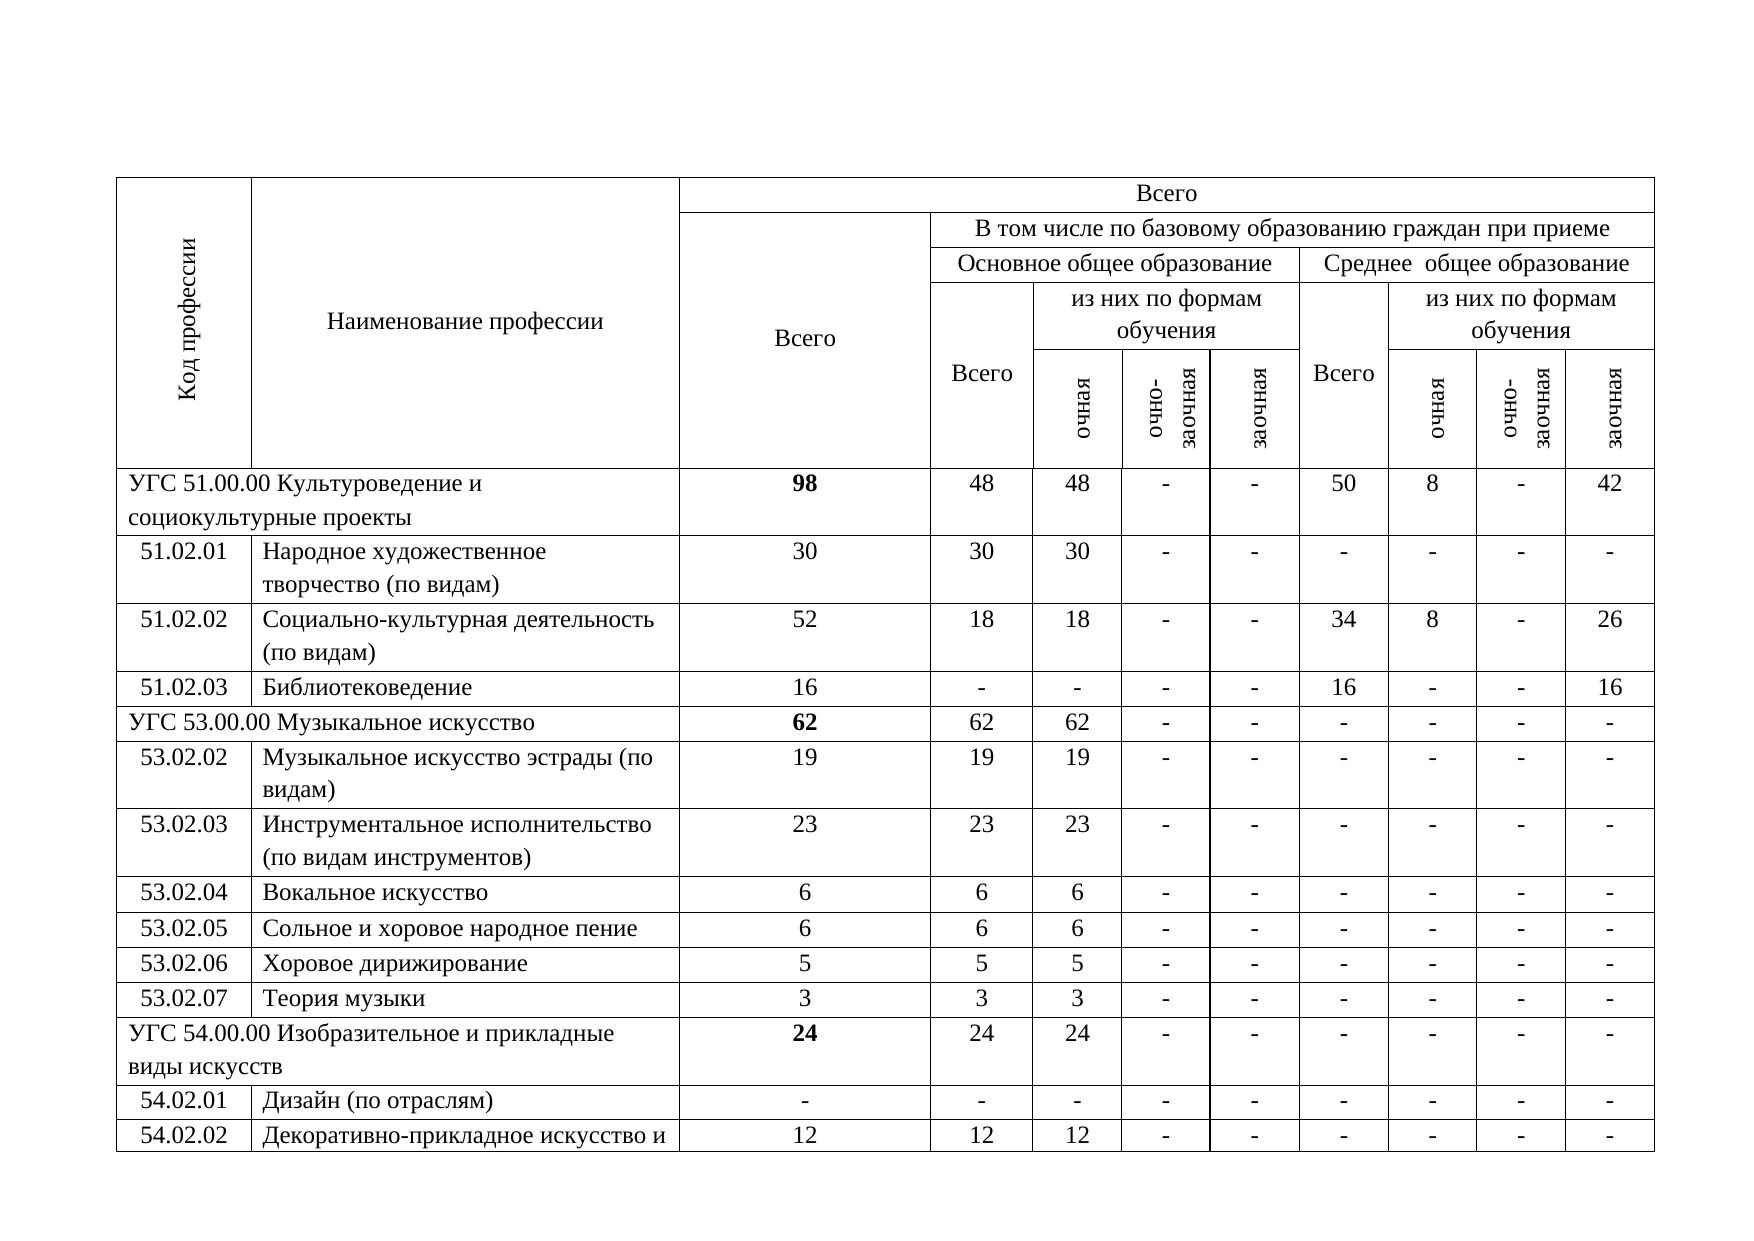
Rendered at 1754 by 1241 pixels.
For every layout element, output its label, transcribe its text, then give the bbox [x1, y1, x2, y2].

table_cell - [1122, 1086, 1209, 1119]
table_cell очно-заочная [1123, 350, 1209, 467]
table_cell УГС 54.00.00 Изобразительное и прикладные виды искусств [117, 1018, 679, 1084]
table_cell - [1211, 707, 1299, 741]
table_cell - [1566, 707, 1654, 741]
table_cell 50 [1300, 469, 1388, 535]
table_cell - [1477, 983, 1565, 1017]
table_cell - [1477, 1018, 1565, 1084]
table_cell 5 [680, 948, 930, 982]
table_header Всего [680, 178, 1654, 212]
table_cell 19 [1033, 742, 1121, 808]
table_cell 34 [1300, 604, 1388, 671]
table_cell - [1566, 809, 1654, 876]
table_cell - [1122, 809, 1209, 876]
table_cell Всего [1300, 283, 1388, 467]
table_cell из них по формам обучения [1034, 283, 1299, 349]
table_cell - [1389, 983, 1476, 1017]
table_cell 16 [1566, 672, 1654, 706]
table_cell 24 [680, 1018, 930, 1084]
table_cell Всего [680, 213, 930, 467]
table_cell - [1477, 1120, 1565, 1151]
table_cell 5 [1033, 948, 1121, 982]
table_cell очная [1034, 350, 1122, 467]
table_cell - [1389, 877, 1476, 912]
table_cell - [1389, 1120, 1476, 1151]
table_cell Музыкальное искусство эстрады (по видам) [252, 742, 679, 808]
table_cell очная [1389, 350, 1476, 467]
table_cell 16 [680, 672, 930, 706]
table_cell Библиотековедение [252, 672, 679, 706]
table_cell 52 [680, 604, 930, 671]
table_cell - [1566, 1120, 1654, 1151]
table_cell - [1566, 913, 1654, 947]
table_cell - [1300, 707, 1388, 741]
table_cell 18 [1033, 604, 1121, 671]
table_cell - [1211, 1086, 1299, 1119]
table_cell 53.02.07 [117, 983, 251, 1017]
table_cell - [1211, 1018, 1299, 1084]
table_cell Вокальное искусство [252, 877, 679, 912]
table_cell Теория музыки [252, 983, 679, 1017]
table_cell - [1477, 742, 1565, 808]
table_cell 5 [931, 948, 1032, 982]
table_cell - [1122, 469, 1209, 535]
table_cell 8 [1389, 604, 1476, 671]
table_cell 42 [1566, 469, 1654, 535]
table_cell 23 [1033, 809, 1121, 876]
table_cell 51.02.02 [117, 604, 251, 671]
table_cell - [1566, 742, 1654, 808]
table_cell - [1211, 672, 1299, 706]
table_cell - [1566, 536, 1654, 603]
table_cell 98 [680, 469, 930, 535]
table_cell - [1477, 604, 1565, 671]
table_cell 3 [1033, 983, 1121, 1017]
table_cell Инструментальное исполнительство (по видам инструментов) [252, 809, 679, 876]
table_cell - [1477, 913, 1565, 947]
table_cell - [1389, 1086, 1476, 1119]
table_cell - [1211, 983, 1299, 1017]
table_cell - [1389, 913, 1476, 947]
table_cell - [1122, 1018, 1209, 1084]
table_cell 51.02.03 [117, 672, 251, 706]
table_cell - [1477, 948, 1565, 982]
table_cell 24 [931, 1018, 1032, 1084]
table_cell Всего [931, 283, 1033, 467]
table_cell 6 [680, 877, 930, 912]
table_cell 51.02.01 [117, 536, 251, 603]
table_cell - [1300, 948, 1388, 982]
table_cell - [1300, 1120, 1388, 1151]
table_cell 53.02.06 [117, 948, 251, 982]
table_cell очно-заочная [1477, 350, 1565, 467]
table_cell - [1300, 877, 1388, 912]
table_header Код профессии [117, 178, 251, 467]
table_cell - [1300, 983, 1388, 1017]
table_cell - [1211, 948, 1299, 982]
table_cell заочная [1566, 350, 1654, 467]
table_cell 6 [1033, 877, 1121, 912]
table_cell - [1211, 1120, 1299, 1151]
table_cell - [931, 672, 1032, 706]
table_cell - [1389, 1018, 1476, 1084]
table_cell - [1389, 742, 1476, 808]
table_cell 3 [680, 983, 930, 1017]
table_cell 53.02.03 [117, 809, 251, 876]
table_cell - [1477, 1086, 1565, 1119]
table_cell - [1477, 877, 1565, 912]
table_cell Среднее общее образование [1300, 248, 1654, 282]
table_cell 18 [931, 604, 1032, 671]
table_cell 8 [1389, 469, 1476, 535]
table_cell - [1477, 707, 1565, 741]
table_cell - [1300, 913, 1388, 947]
table_cell - [1389, 707, 1476, 741]
table_cell - [1389, 809, 1476, 876]
table_cell 30 [931, 536, 1032, 603]
table_cell 6 [680, 913, 930, 947]
table_cell 19 [931, 742, 1032, 808]
table_cell - [1122, 948, 1209, 982]
table_cell - [1389, 672, 1476, 706]
table_cell - [1566, 983, 1654, 1017]
table_cell - [1122, 672, 1209, 706]
table_cell - [1389, 536, 1476, 603]
table_cell - [1211, 809, 1299, 876]
table_cell 12 [1033, 1120, 1121, 1151]
table_cell - [931, 1086, 1032, 1119]
table_cell - [1122, 536, 1209, 603]
table_cell 24 [1033, 1018, 1121, 1084]
table_cell Основное общее образование [931, 248, 1299, 282]
table_cell - [1211, 913, 1299, 947]
table_cell Народное художественное творчество (по видам) [252, 536, 679, 603]
table_cell 48 [931, 469, 1032, 535]
table_cell 23 [931, 809, 1032, 876]
table_cell - [1122, 742, 1209, 808]
table_cell 30 [680, 536, 930, 603]
table_cell 12 [680, 1120, 930, 1151]
table_cell 62 [931, 707, 1032, 741]
table_cell - [1033, 672, 1121, 706]
table_cell В том числе по базовому образованию граждан при приеме [931, 213, 1654, 247]
table_cell 6 [1033, 913, 1121, 947]
table_cell 53.02.04 [117, 877, 251, 912]
table_cell - [1211, 536, 1299, 603]
table_cell - [1566, 877, 1654, 912]
table_cell 6 [931, 877, 1032, 912]
table_cell - [1122, 877, 1209, 912]
table_cell Социально-культурная деятельность (по видам) [252, 604, 679, 671]
table_cell - [1211, 877, 1299, 912]
table_cell 54.02.02 [117, 1120, 251, 1151]
table_cell 16 [1300, 672, 1388, 706]
table_cell - [1566, 1086, 1654, 1119]
table_cell - [680, 1086, 930, 1119]
table_cell Декоративно-прикладное искусство и народные промыслы по видам [252, 1120, 679, 1151]
table_cell 26 [1566, 604, 1654, 671]
table_cell 19 [680, 742, 930, 808]
table_cell - [1477, 809, 1565, 876]
table_cell 30 [1033, 536, 1121, 603]
table_cell 53.02.02 [117, 742, 251, 808]
table_cell Хоровое дирижирование [252, 948, 679, 982]
table_cell - [1477, 672, 1565, 706]
table_cell - [1389, 948, 1476, 982]
table_cell 6 [931, 913, 1032, 947]
table_cell - [1122, 913, 1209, 947]
table_cell - [1122, 707, 1209, 741]
table_cell 3 [931, 983, 1032, 1017]
table_cell - [1211, 742, 1299, 808]
table_cell - [1566, 1018, 1654, 1084]
table_cell 62 [680, 707, 930, 741]
table_cell из них по формам обучения [1389, 283, 1654, 349]
table_cell Сольное и хоровое народное пение [252, 913, 679, 947]
table_cell 23 [680, 809, 930, 876]
table_cell - [1566, 948, 1654, 982]
table_cell - [1300, 1018, 1388, 1084]
table_cell 53.02.05 [117, 913, 251, 947]
table_cell заочная [1211, 350, 1299, 467]
table_cell - [1300, 536, 1388, 603]
table_cell УГС 53.00.00 Музыкальное искусство [117, 707, 679, 741]
table_cell - [1033, 1086, 1121, 1119]
table_cell - [1122, 983, 1209, 1017]
table_cell - [1300, 809, 1388, 876]
table_cell - [1477, 469, 1565, 535]
table_cell - [1477, 536, 1565, 603]
table_header Наименование профессии [252, 178, 679, 467]
table_cell 62 [1033, 707, 1121, 741]
table_cell Дизайн (по отраслям) [252, 1086, 679, 1119]
table_cell - [1211, 604, 1299, 671]
table_cell - [1122, 1120, 1209, 1151]
table_cell - [1211, 469, 1299, 535]
table_cell 54.02.01 [117, 1086, 251, 1119]
table_cell 48 [1033, 469, 1121, 535]
table_cell - [1122, 604, 1209, 671]
table_cell - [1300, 742, 1388, 808]
table_cell УГС 51.00.00 Культуроведение и социокультурные проекты [117, 469, 679, 535]
table_cell 12 [931, 1120, 1032, 1151]
table_cell - [1300, 1086, 1388, 1119]
